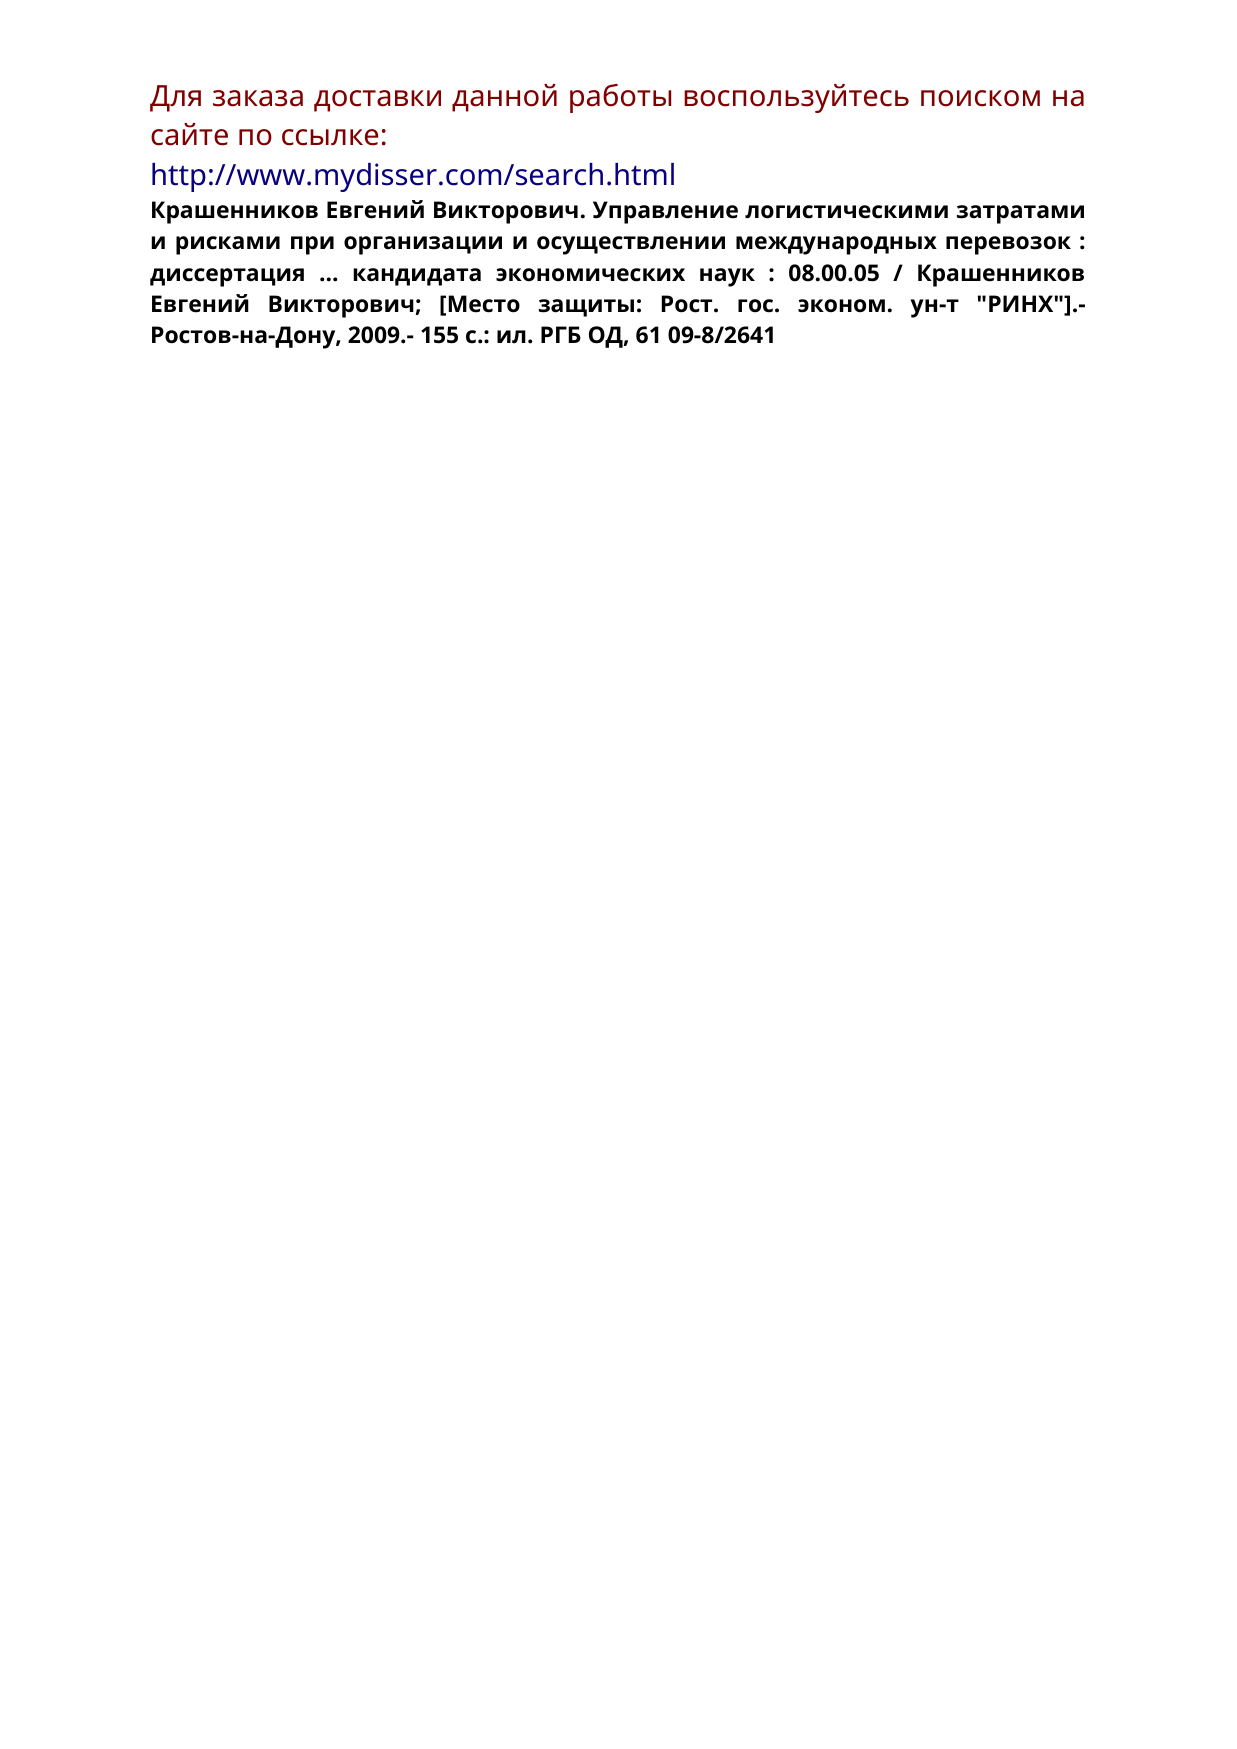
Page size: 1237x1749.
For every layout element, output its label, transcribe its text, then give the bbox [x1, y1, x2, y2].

text Крашенников Евгений Викторович. Управление логистическими затратами и рисками при организации и осуществлении международных перевозок : диссертация ... кандидата экономических наук : 08.00.05 / Крашенников Евгений Викторович; [Место защиты: Рост. гос. эконом. ун-т "РИНХ"].- Ростов-на-Дону, 2009.- 155 с.: ил. РГБ ОД, 61 09-8/2641 [150, 194, 1086, 350]
